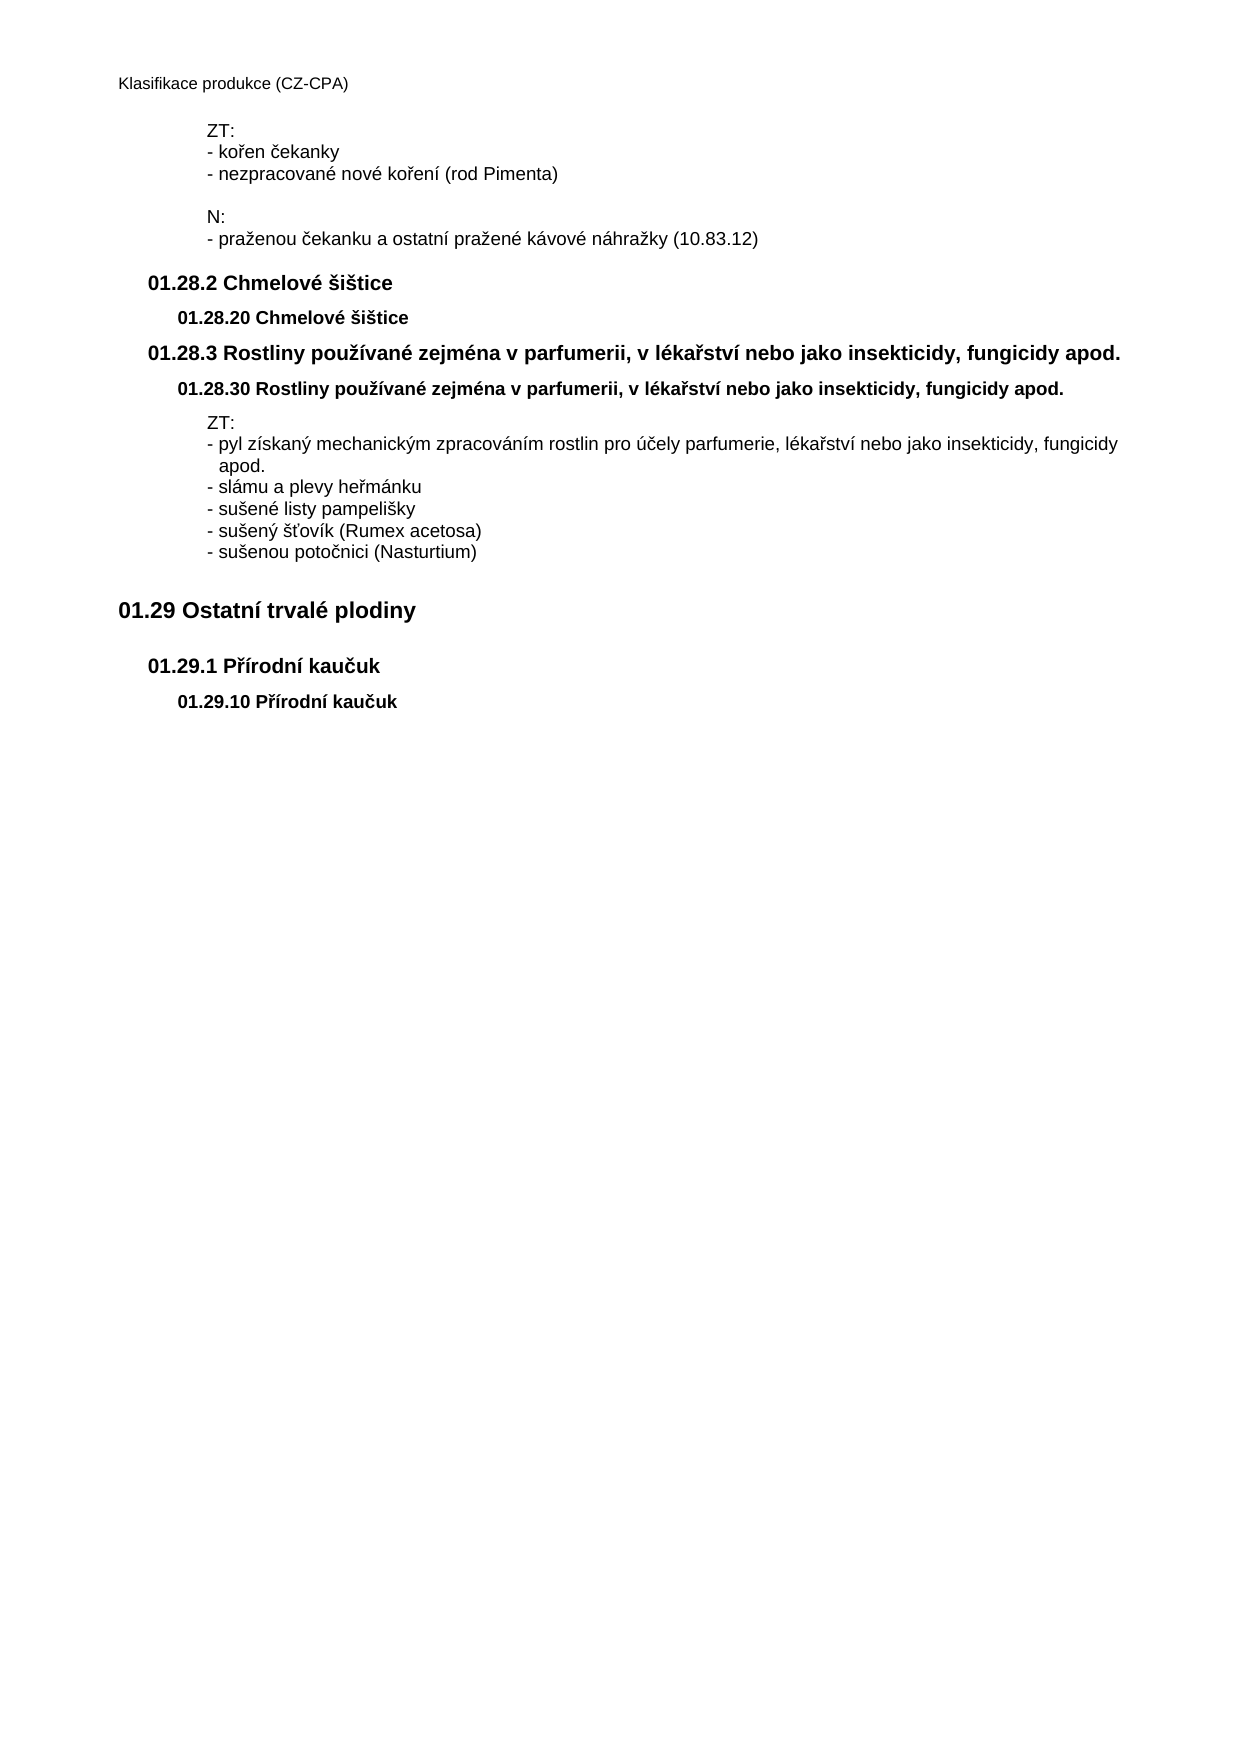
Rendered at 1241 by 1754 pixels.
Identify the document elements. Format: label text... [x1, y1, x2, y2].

text - sušené listy pampelišky [207, 498, 1122, 519]
text - sušenou potočnici (Nasturtium) [207, 541, 1122, 563]
text ZT: [207, 120, 1122, 141]
text 01.29.1 Přírodní kaučuk [148, 654, 1122, 678]
text - slámu a plevy heřmánku [207, 476, 1122, 498]
text 01.28.2 Chmelové šištice [148, 271, 1122, 294]
text - praženou čekanku a ostatní pražené kávové náhražky (10.83.12) [207, 227, 1122, 249]
text 01.28.3 Rostliny používané zejména v parfumerii, v lékařství nebo jako insekticidy, fungicidy apod. [148, 341, 1122, 365]
text - nezpracované nové koření (rod Pimenta) [207, 163, 1122, 184]
text N: [207, 206, 1122, 227]
text 01.29 Ostatní trvalé plodiny [118, 597, 1122, 623]
text ZT: [207, 412, 1122, 433]
text 01.29.10 Přírodní kaučuk [177, 691, 1122, 712]
text - pyl získaný mechanickým zpracováním rostlin pro účely parfumerie, lékařství nebo jako insekticidy, fungicidy apod. [207, 433, 1122, 476]
text 01.28.30 Rostliny používané zejména v parfumerii, v lékařství nebo jako insekticidy, fungicidy apod. [177, 378, 1122, 399]
text - sušený šťovík (Rumex acetosa) [207, 519, 1122, 541]
text 01.28.20 Chmelové šištice [177, 307, 1122, 329]
text - kořen čekanky [207, 141, 1122, 163]
